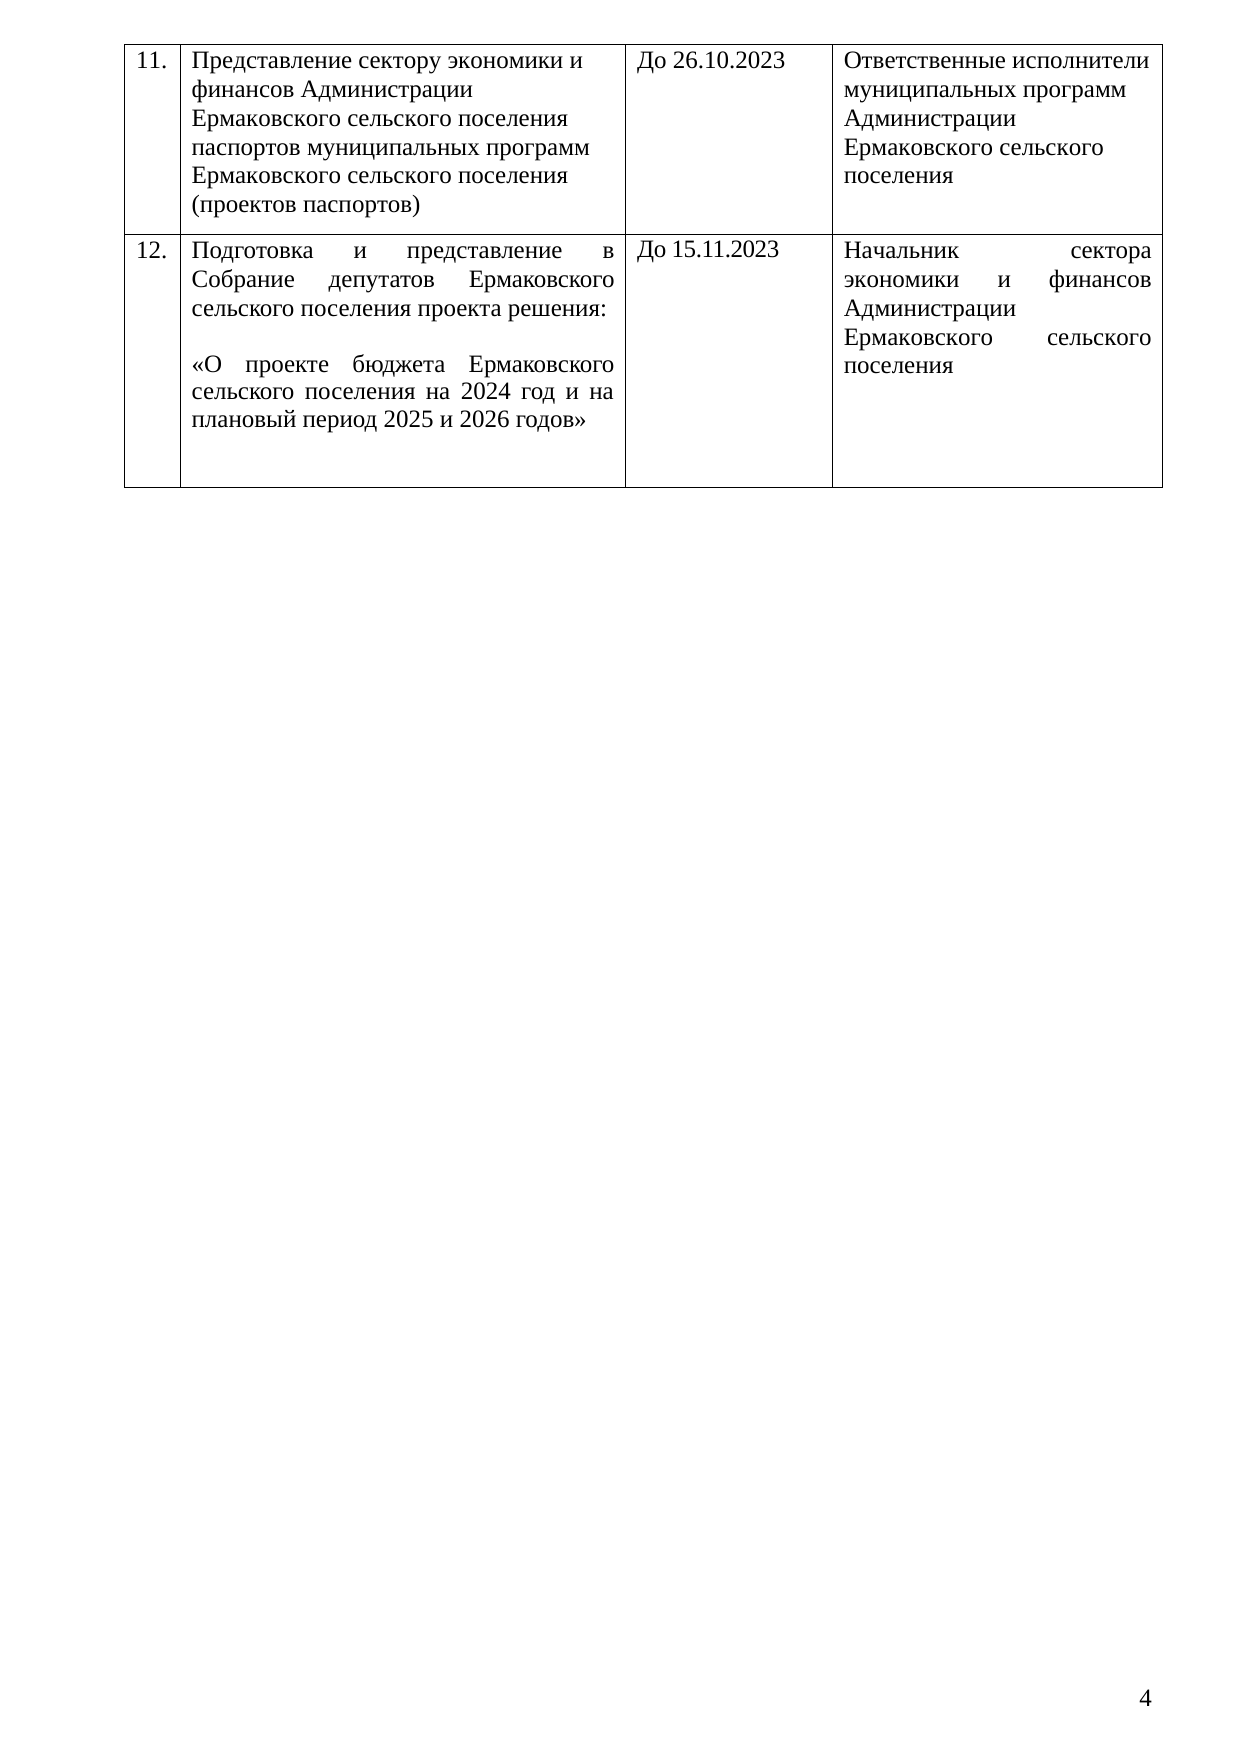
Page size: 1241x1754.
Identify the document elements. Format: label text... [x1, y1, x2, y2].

table_cell До 26.10.2023 [626, 45, 832, 234]
table_cell Начальник сектора экономики и финансов Администрации Ермаковского сельского поселения [833, 235, 1162, 487]
table_cell 12. [125, 235, 180, 487]
table_cell Представление сектору экономики и финансов Администрации Ермаковского сельского поселения паспортов муниципальных программ Ермаковского сельского поселения (проектов паспортов) [181, 45, 625, 234]
table_cell Подготовка и представление в Собрание депутатов Ермаковского сельского поселения проекта решения: «О проекте бюджета Ермаковского сельского поселения на 2024 год и на плановый период 2025 и 2026 годов» [181, 235, 625, 487]
table_cell Ответственные исполнители муниципальных программ Администрации Ермаковского сельского поселения [833, 45, 1162, 234]
table_cell 11. [125, 45, 180, 234]
table_cell До 15.11.2023 [626, 235, 832, 487]
